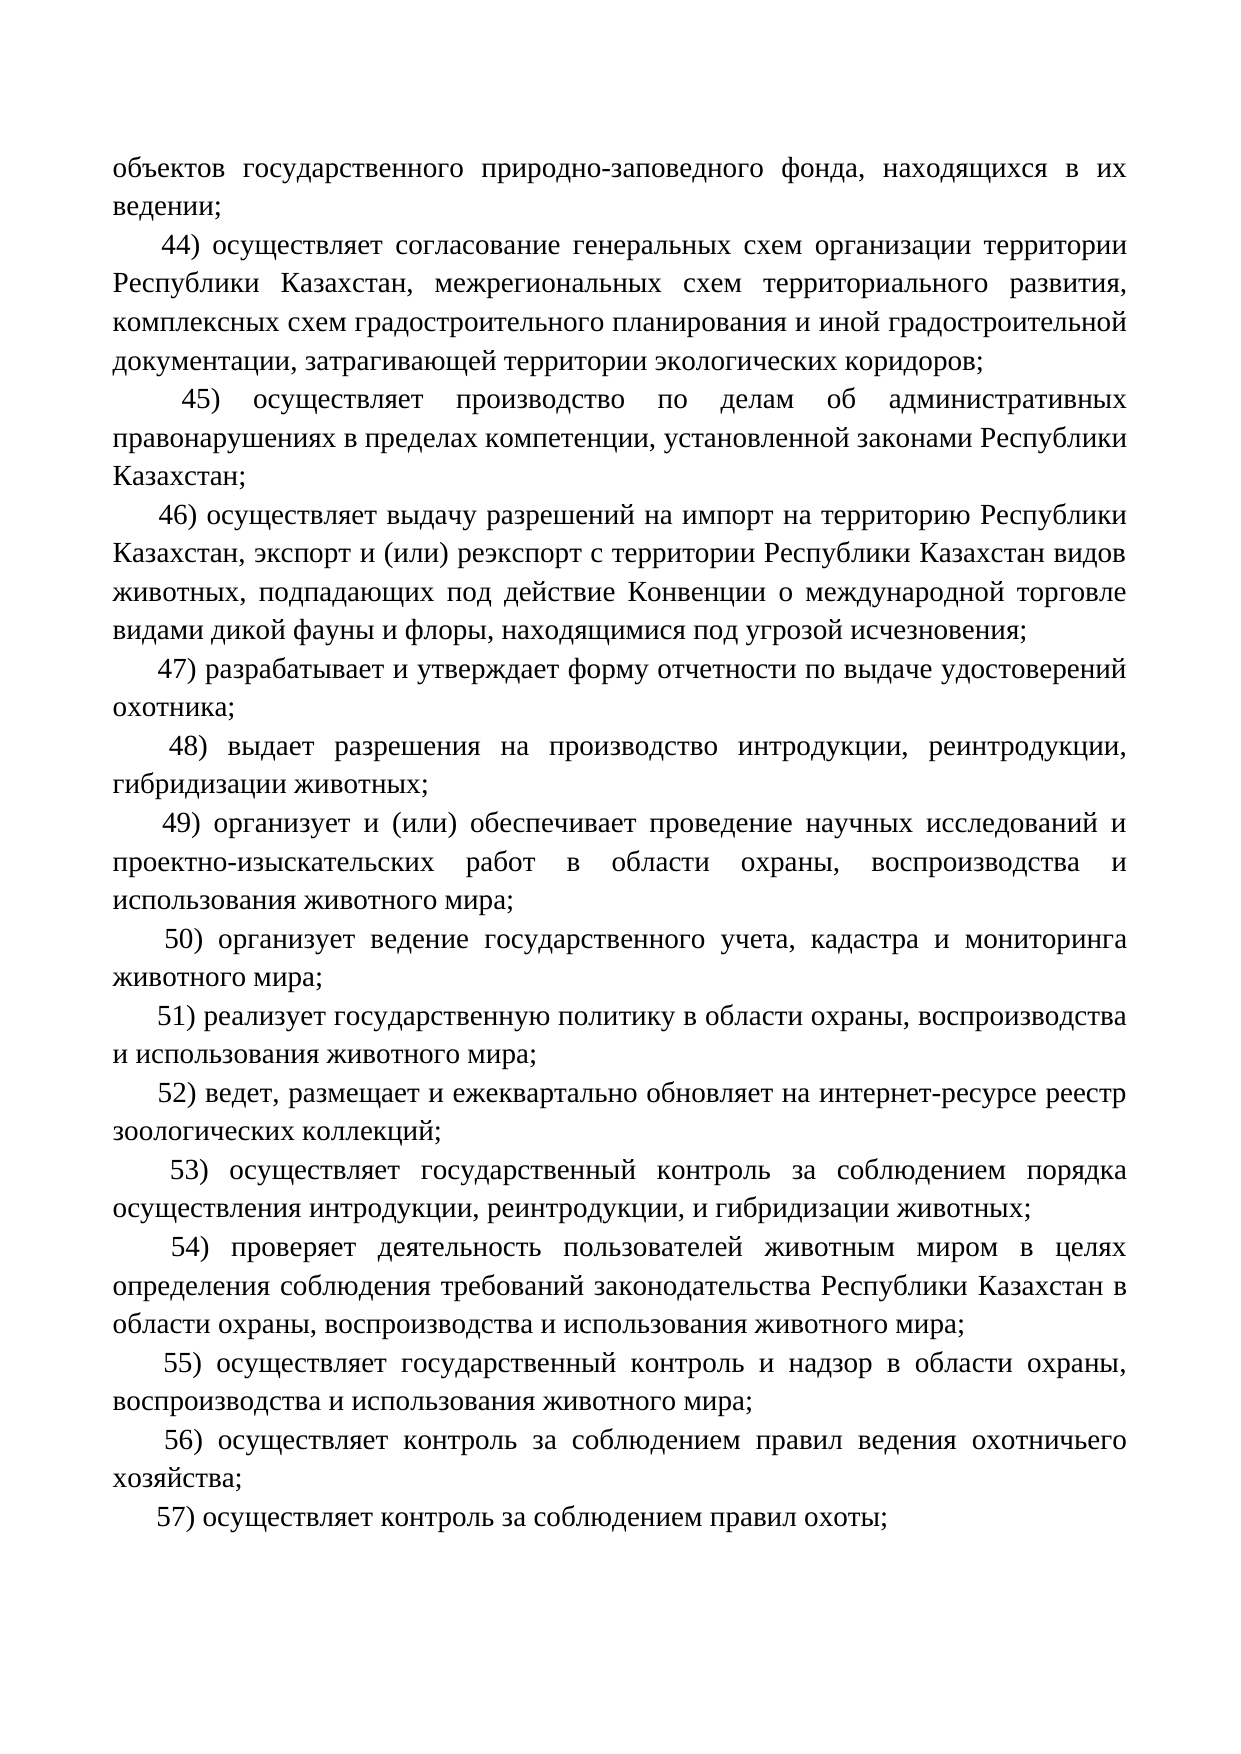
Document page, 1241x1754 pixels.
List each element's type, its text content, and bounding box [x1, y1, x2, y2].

text 54) проверяет деятельность пользователей животным миром в целях определения соблюдения требований законодательства Республики Казахстан в области охраны, воспроизводства и использования животного мира; [112, 1229, 1128, 1340]
text 51) реализует государственную политику в области охраны, воспроизводства и использования животного мира; [112, 998, 1128, 1070]
text 47) разрабатывает и утверждает форму отчетности по выдаче удостоверений охотника; [112, 651, 1128, 723]
text 48) выдает разрешения на производство интродукции, реинтродукции, гибридизации животных; [112, 728, 1128, 800]
text 49) организует и (или) обеспечивает проведение научных исследований и проектно-изыскательских работ в области охраны, воспроизводства и использования животного мира; [112, 805, 1128, 916]
text 56) осуществляет контроль за соблюдением правил ведения охотничьего хозяйства; [112, 1422, 1128, 1494]
text 44) осуществляет согласование генеральных схем организации территории Республики Казахстан, межрегиональных схем территориального развития, комплексных схем градостроительного планирования и иной градостроительной документации, затрагивающей территории экологических коридоров; [112, 227, 1128, 376]
text 53) осуществляет государственный контроль за соблюдением порядка осуществления интродукции, реинтродукции, и гибридизации животных; [112, 1152, 1128, 1224]
text 50) организует ведение государственного учета, кадастра и мониторинга животного мира; [112, 921, 1128, 993]
text 57) осуществляет контроль за соблюдением правил охоты; [112, 1499, 1128, 1532]
text 55) осуществляет государственный контроль и надзор в области охраны, воспроизводства и использования животного мира; [112, 1345, 1128, 1417]
text 52) ведет, размещает и ежеквартально обновляет на интернет-ресурсе реестр зоологических коллекций; [112, 1075, 1128, 1147]
text 45) осуществляет производство по делам об административных правонарушениях в пределах компетенции, установленной законами Республики Казахстан; [112, 381, 1128, 492]
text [112, 150, 1128, 222]
text 46) осуществляет выдачу разрешений на импорт на территорию Республики Казахстан, экспорт и (или) реэкспорт с территории Республики Казахстан видов животных, подпадающих под действие Конвенции о международной торговле видами дикой фауны и флоры, находящимися под угрозой исчезновения; [112, 497, 1128, 646]
